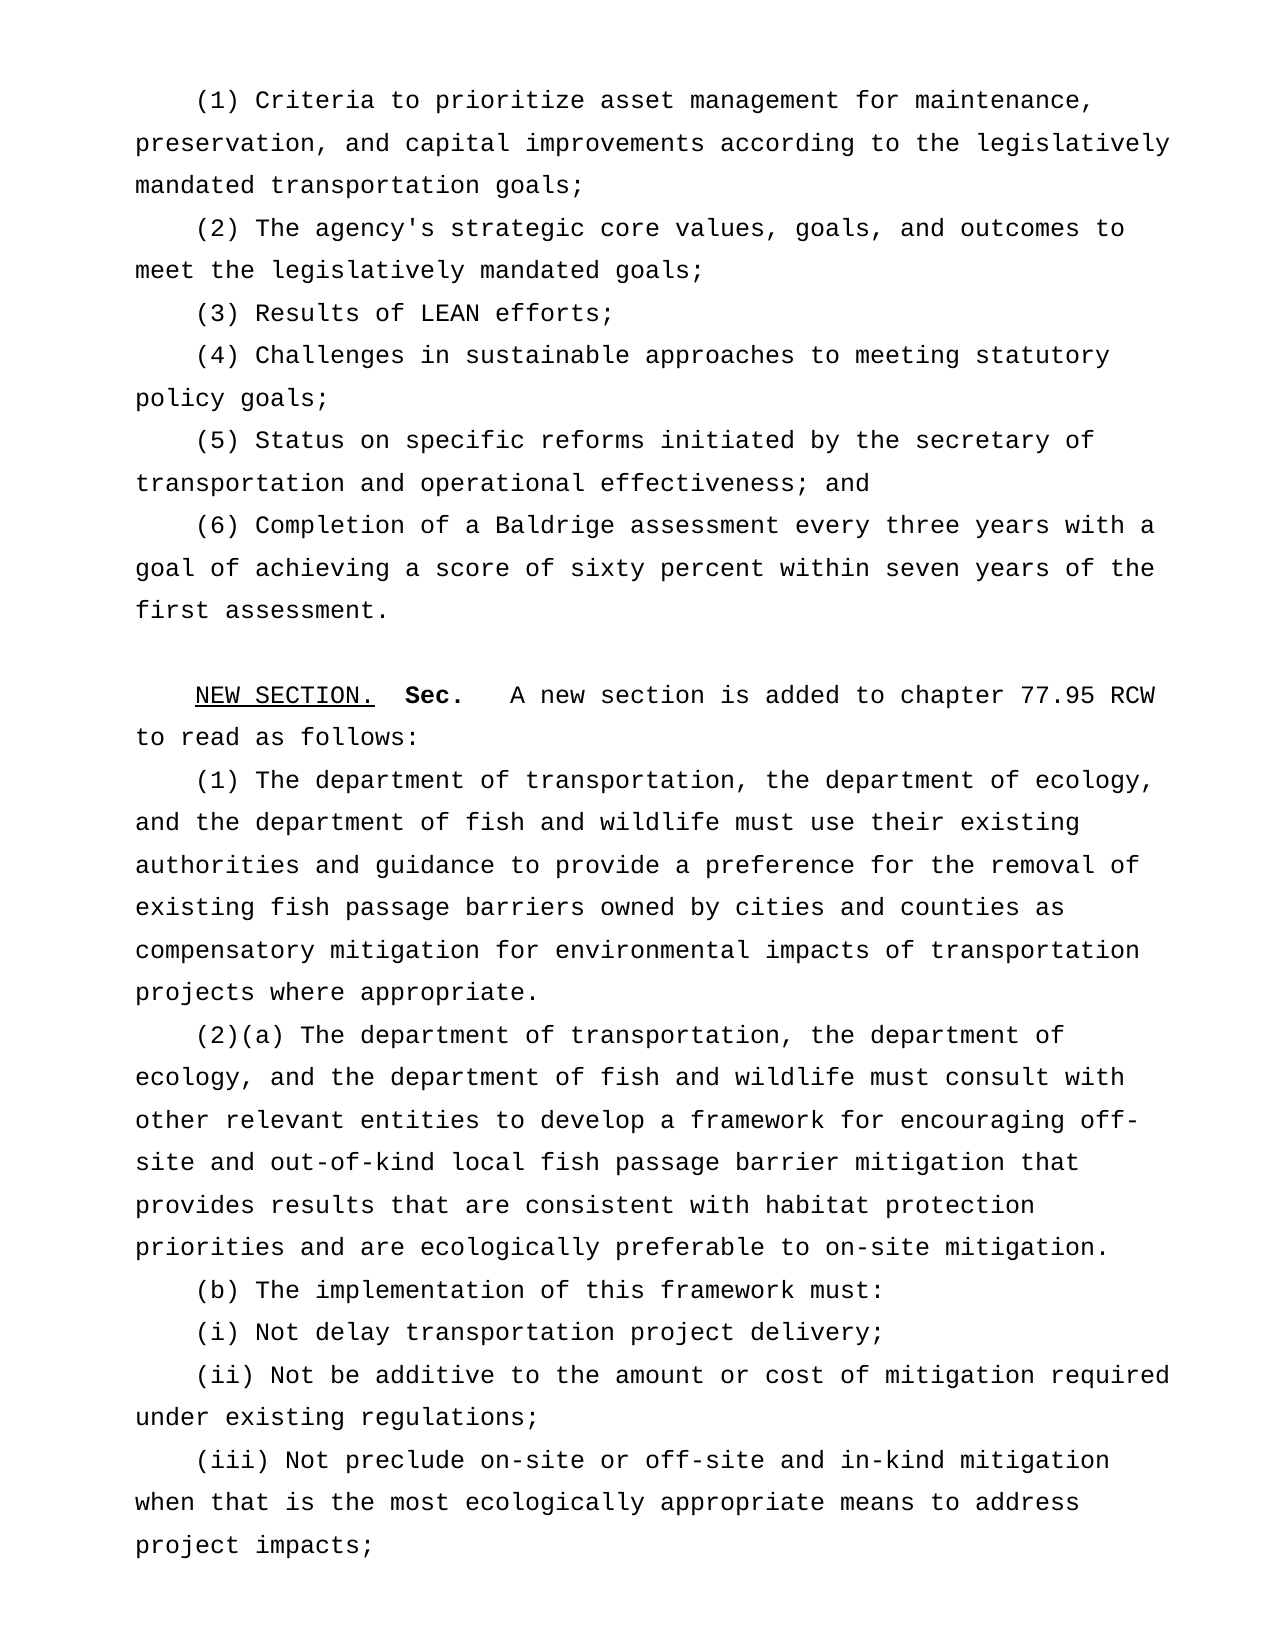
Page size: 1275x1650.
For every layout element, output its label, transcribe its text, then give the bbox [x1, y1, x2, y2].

text (2) The agency's strategic core values, goals, and outcomes to meet the legislatively mandated goals; [135, 202, 1170, 287]
text (2)(a) The department of transportation, the department of ecology, and the department of fish and wildlife must consult with other relevant entities to develop a framework for encouraging off-site and out-of-kind local fish passage barrier mitigation that provides results that are consistent with habitat protection priorities and are ecologically preferable to on-site mitigation. [135, 1009, 1170, 1264]
text (iii) Not preclude on-site or off-site and in-kind mitigation when that is the most ecologically appropriate means to address project impacts; [135, 1434, 1170, 1562]
text (5) Status on specific reforms initiated by the secretary of transportation and operational effectiveness; and [135, 415, 1170, 500]
text NEW SECTION. Sec. A new section is added to chapter 77.95 RCW to read as follows: [135, 669, 1170, 754]
text (i) Not delay transportation project delivery; [135, 1307, 1170, 1349]
text (4) Challenges in sustainable approaches to meeting statutory policy goals; [135, 330, 1170, 415]
text (6) Completion of a Baldrige assessment every three years with a goal of achieving a score of sixty percent within seven years of the first assessment. [135, 500, 1170, 627]
text (1) Criteria to prioritize asset management for maintenance, preservation, and capital improvements according to the legislatively mandated transportation goals; [135, 75, 1170, 202]
text (b) The implementation of this framework must: [135, 1264, 1170, 1307]
text (3) Results of LEAN efforts; [135, 287, 1170, 330]
text (1) The department of transportation, the department of ecology, and the department of fish and wildlife must use their existing authorities and guidance to provide a preference for the removal of existing fish passage barriers owned by cities and counties as compensatory mitigation for environmental impacts of transportation projects where appropriate. [135, 754, 1170, 1009]
text (ii) Not be additive to the amount or cost of mitigation required under existing regulations; [135, 1349, 1170, 1434]
